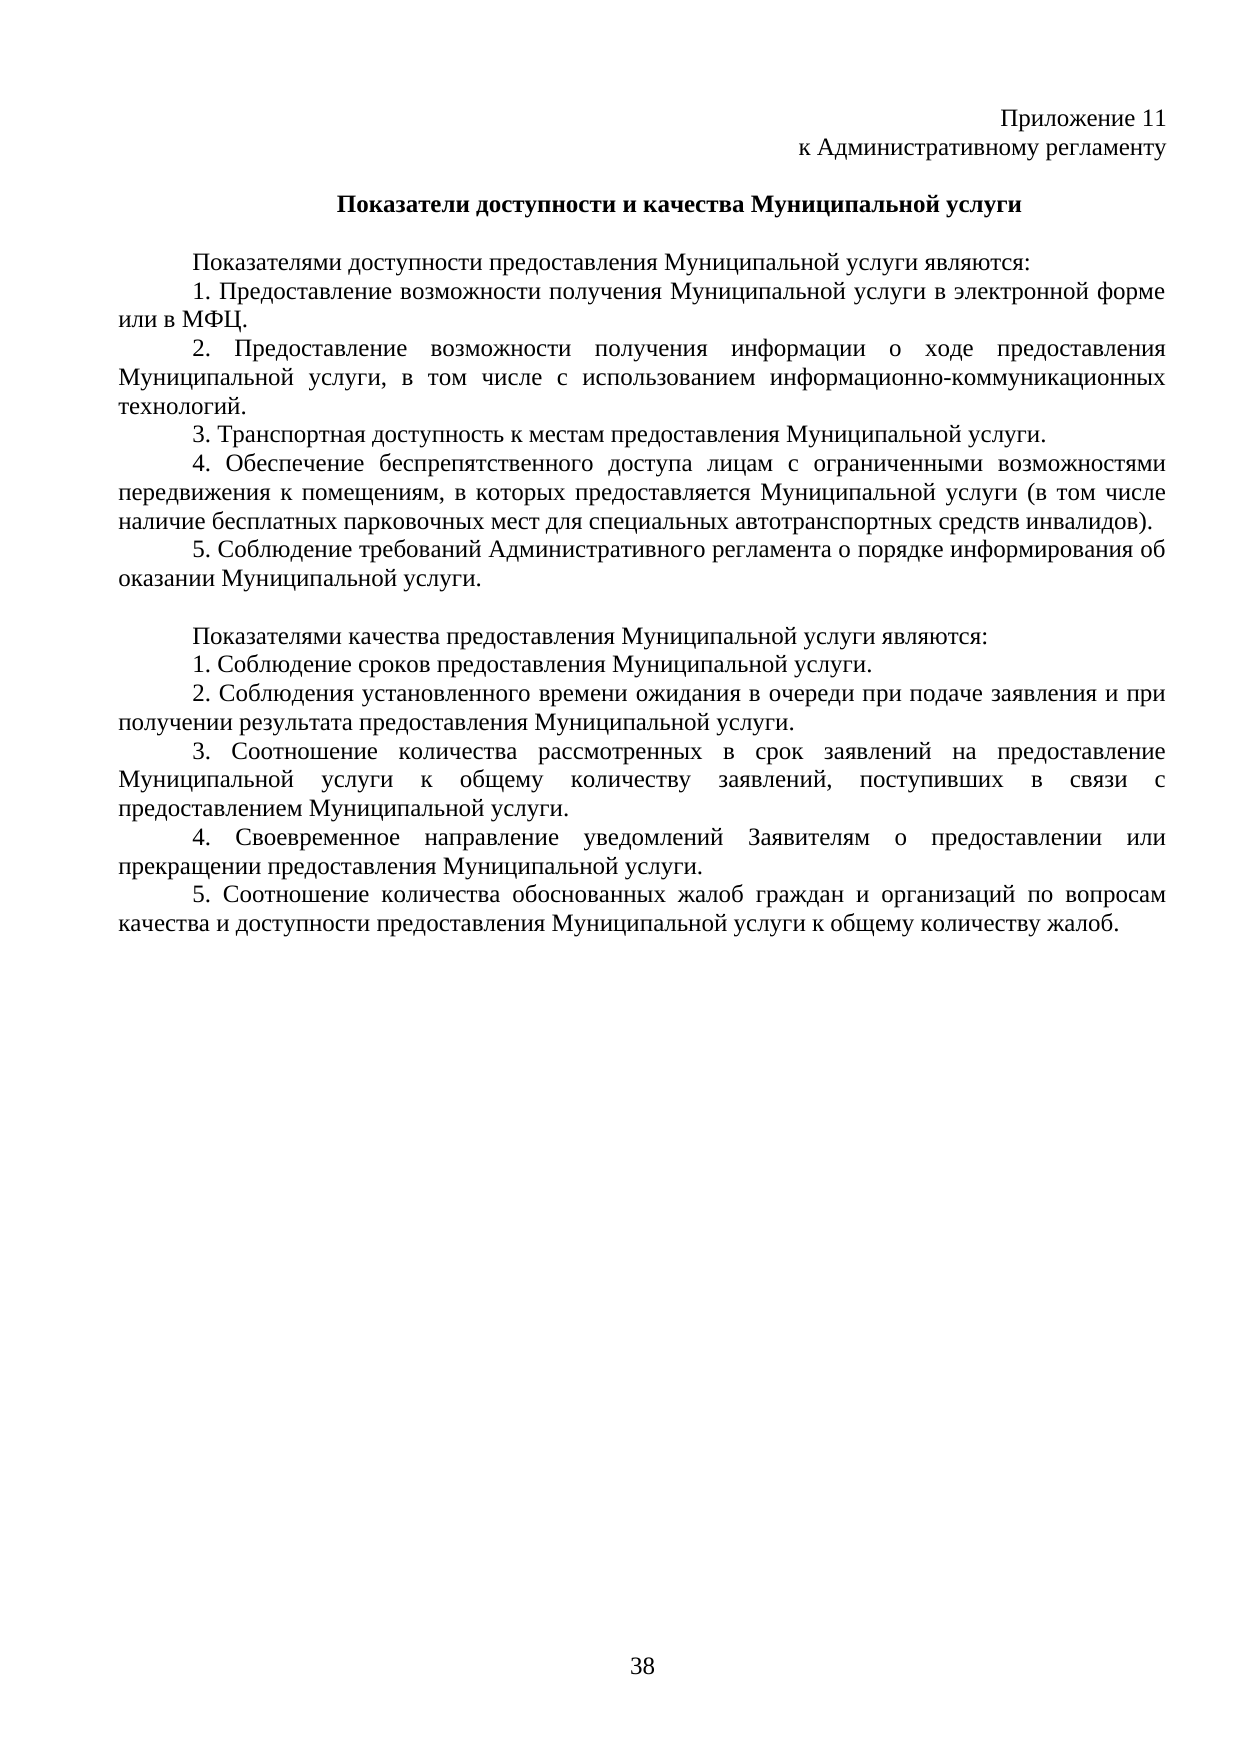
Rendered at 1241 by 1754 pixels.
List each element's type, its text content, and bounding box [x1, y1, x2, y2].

text Приложение 11 [118, 103, 1167, 132]
list 2. Предоставление возможности получения информации о ходе предоставления Муниципальной услуги, в том числе с использованием информационно-коммуникационных технологий. [118, 333, 1167, 419]
text Показателями доступности предоставления Муниципальной услуги являются: [118, 247, 1167, 276]
list 5. Соблюдение требований Административного регламента о порядке информирования об оказании Муниципальной услуги. [118, 534, 1167, 592]
list 3. Транспортная доступность к местам предоставления Муниципальной услуги. [118, 419, 1167, 448]
list 1. Соблюдение сроков предоставления Муниципальной услуги. [118, 649, 1167, 678]
text Показатели доступности и качества Муниципальной услуги [118, 189, 1167, 218]
list 4. Обеспечение беспрепятственного доступа лицам с ограниченными возможностями передвижения к помещениям, в которых предоставляется Муниципальной услуги (в том числе наличие бесплатных парковочных мест для специальных автотранспортных средств инвалидов). [118, 448, 1167, 534]
list 2. Соблюдения установленного времени ожидания в очереди при подаче заявления и при получении результата предоставления Муниципальной услуги. [118, 678, 1167, 736]
list 3. Соотношение количества рассмотренных в срок заявлений на предоставление Муниципальной услуги к общему количеству заявлений, поступивших в связи с предоставлением Муниципальной услуги. [118, 736, 1167, 822]
text к Административному регламенту [118, 132, 1167, 161]
list 5. Соотношение количества обоснованных жалоб граждан и организаций по вопросам качества и доступности предоставления Муниципальной услуги к общему количеству жалоб. [118, 879, 1167, 937]
list 1. Предоставление возможности получения Муниципальной услуги в электронной форме или в МФЦ. [118, 276, 1167, 333]
text Показателями качества предоставления Муниципальной услуги являются: [118, 621, 1167, 649]
list 4. Своевременное направление уведомлений Заявителям о предоставлении или прекращении предоставления Муниципальной услуги. [118, 822, 1167, 879]
